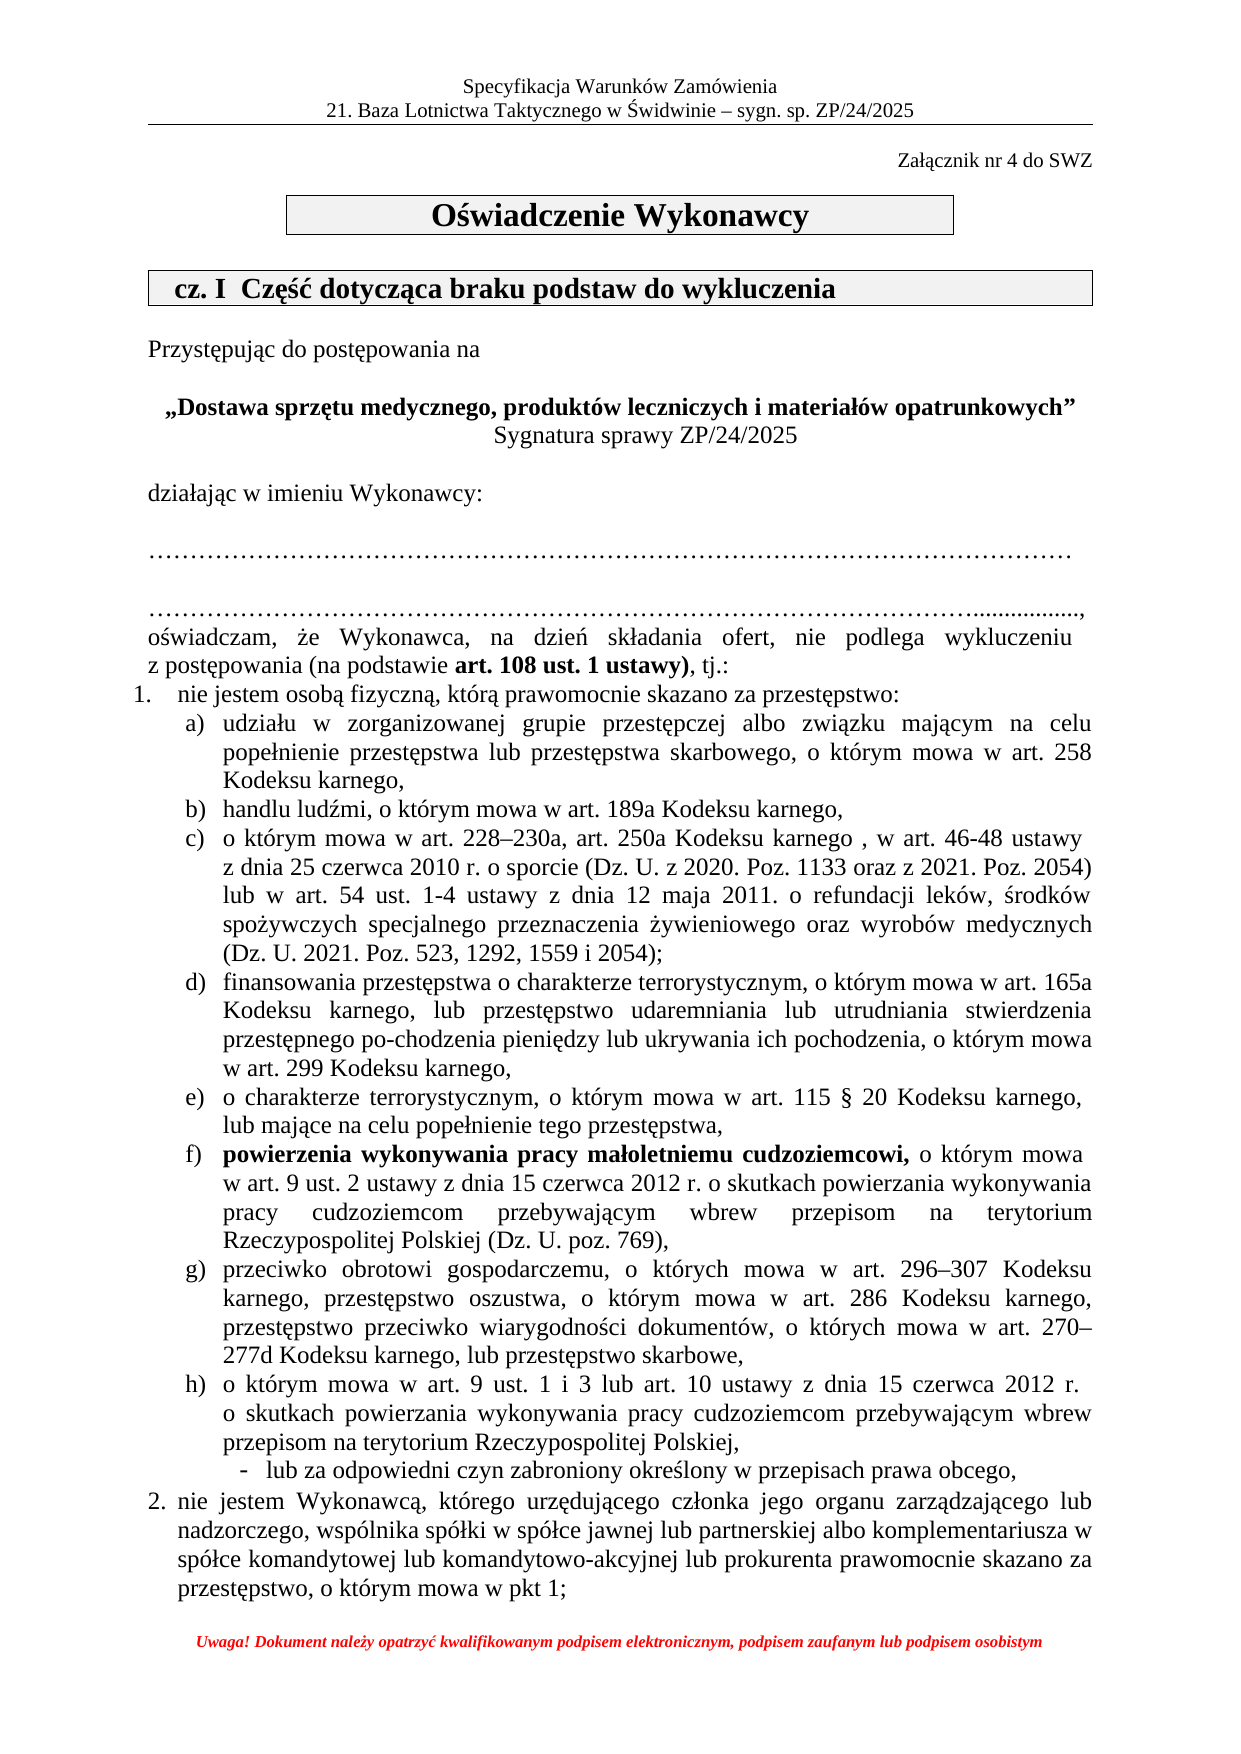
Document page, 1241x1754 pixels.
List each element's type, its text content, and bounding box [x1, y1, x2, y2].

list handlu ludźmi, o którym mowa w art. 189a Kodeksu karnego, [185, 794, 1093, 823]
text Przystępując do postępowania na [148, 334, 1093, 363]
list finansowania przestępstwa o charakterze terrorystycznym, o którym mowa w art. 165a Kodeksu karnego, lub przestępstwo udaremniania lub utrudniania stwierdzenia przestępnego po-chodzenia pieniędzy lub ukrywania ich pochodzenia, o którym mowa w art. 299 Kodeksu karnego, [185, 967, 1093, 1082]
list o charakterze terrorystycznym, o którym mowa w art. 115 § 20 Kodeksu karnego, lub mające na celu popełnienie tego przestępstwa, [185, 1082, 1093, 1139]
list udziału w zorganizowanej grupie przestępczej albo związku mającym na celu popełnienie przestępstwa lub przestępstwa skarbowego, o którym mowa w art. 258 Kodeksu karnego, [185, 708, 1093, 794]
table_header Oświadczenie Wykonawcy [287, 196, 953, 234]
list przeciwko obrotowi gospodarczemu, o których mowa w art. 296–307 Kodeksu karnego, przestępstwo oszustwa, o którym mowa w art. 286 Kodeksu karnego, przestępstwo przeciwko wiarygodności dokumentów, o których mowa w art. 270–277d Kodeksu karnego, lub przestępstwo skarbowe, [185, 1254, 1093, 1369]
list powierzenia wykonywania pracy małoletniemu cudzoziemcowi, o którym mowa w art. 9 ust. 2 ustawy z dnia 15 czerwca 2012 r. o skutkach powierzania wykonywania pracy cudzoziemcom przebywającym wbrew przepisom na terytorium Rzeczypospolitej Polskiej (Dz. U. poz. 769), [185, 1139, 1093, 1254]
text ………………………………………………………………………………………………… [148, 536, 1093, 564]
list nie jestem Wykonawcą, którego urzędującego członka jego organu zarządzającego lub nadzorczego, wspólnika spółki w spółce jawnej lub partnerskiej albo komplementariusza w spółce komandytowej lub komandytowo-akcyjnej lub prokurenta prawomocnie skazano za przestępstwo, o którym mowa w pkt 1; [148, 1486, 1093, 1601]
list o którym mowa w art. 9 ust. 1 i 3 lub art. 10 ustawy z dnia 15 czerwca 2012 r. o skutkach powierzania wykonywania pracy cudzoziemcom przebywającym wbrew przepisom na terytorium Rzeczypospolitej Polskiej, [185, 1369, 1093, 1456]
text oświadczam, że Wykonawca, na dzień składania ofert, nie podlega wykluczeniu z postępowania (na podstawie art. 108 ust. 1 ustawy), tj.: [148, 622, 1093, 679]
text Załącznik nr 4 do SWZ [223, 148, 1093, 172]
text ………………………………………………………………………………………................., [148, 593, 1093, 622]
list o którym mowa w art. 228–230a, art. 250a Kodeksu karnego , w art. 46-48 ustawy z dnia 25 czerwca 2010 r. o sporcie (Dz. U. z 2020. Poz. 1133 oraz z 2021. Poz. 2054) lub w art. 54 ust. 1-4 ustawy z dnia 12 maja 2011. o refundacji leków, środków spożywczych specjalnego przeznaczenia żywieniowego oraz wyrobów medycznych (Dz. U. 2021. Poz. 523, 1292, 1559 i 2054); [185, 823, 1093, 967]
list nie jestem osobą fizyczną, którą prawomocnie skazano za przestępstwo: [133, 679, 1093, 708]
text Sygnatura sprawy ZP/24/2025 [192, 421, 1093, 449]
text działając w imieniu Wykonawcy: [148, 478, 1093, 507]
table_header cz. I Część dotycząca braku podstaw do wykluczenia [149, 271, 1092, 304]
list lub za odpowiedni czyn zabroniony określony w przepisach prawa obcego, [236, 1456, 1093, 1486]
text „Dostawa sprzętu medycznego, produktów leczniczych i materiałów opatrunkowych” [148, 392, 1093, 421]
